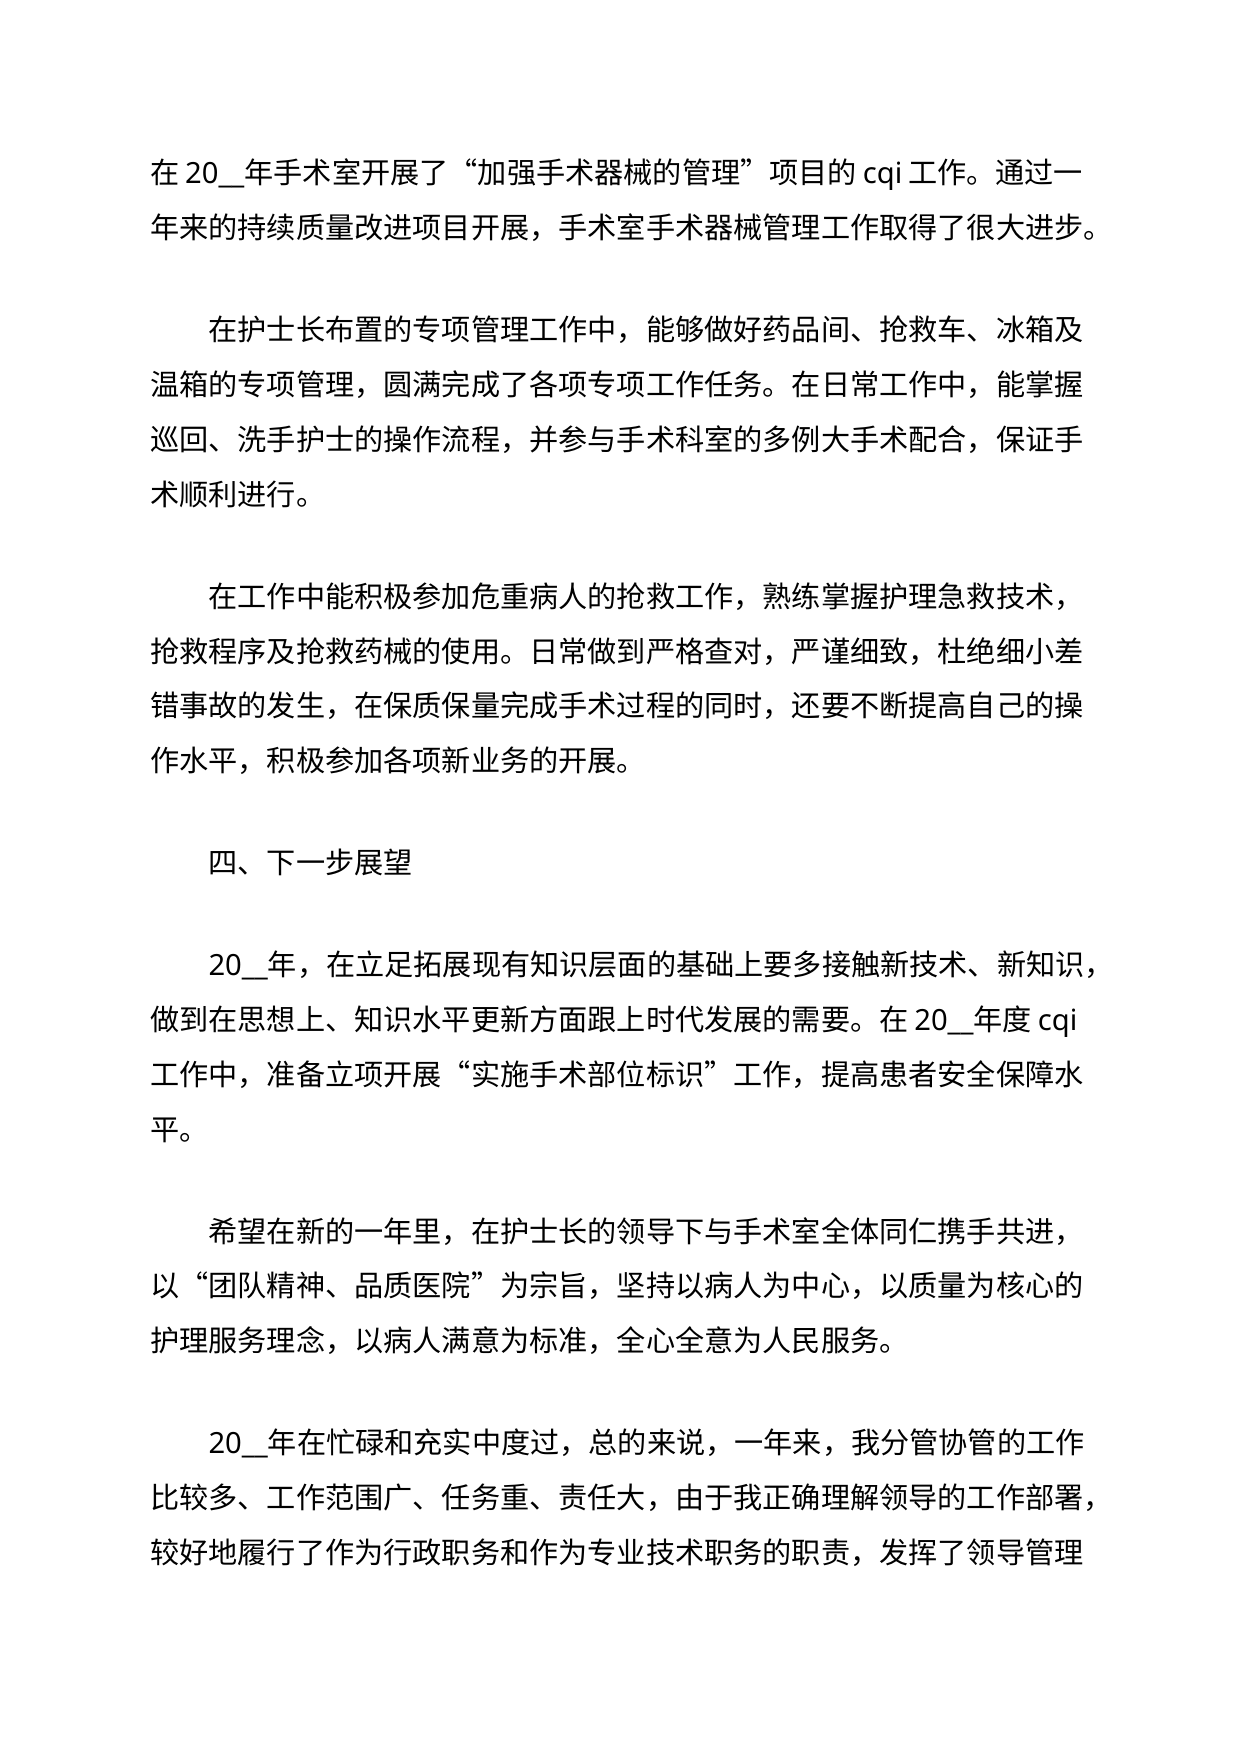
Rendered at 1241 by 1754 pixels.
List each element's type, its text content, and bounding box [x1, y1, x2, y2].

text 希望在新的一年里，在护士长的领导下与手术室全体同仁携手共进，以“团队精神、品质医院”为宗旨，坚持以病人为中心，以质量为核心的护理服务理念，以病人满意为标准，全心全意为人民服务。 [150, 1208, 1090, 1360]
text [150, 150, 1090, 247]
text 在护士长布置的专项管理工作中，能够做好药品间、抢救车、冰箱及温箱的专项管理，圆满完成了各项专项工作任务。在日常工作中，能掌握巡回、洗手护士的操作流程，并参与手术科室的多例大手术配合，保证手术顺利进行。 [150, 307, 1090, 514]
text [150, 1420, 1090, 1572]
text 20__年，在立足拓展现有知识层面的基础上要多接触新技术、新知识，做到在思想上、知识水平更新方面跟上时代发展的需要。在20__年度cqi工作中，准备立项开展“实施手术部位标识”工作，提高患者安全保障水平。 [150, 941, 1090, 1149]
text 在工作中能积极参加危重病人的抢救工作，熟练掌握护理急救技术，抢救程序及抢救药械的使用。日常做到严格查对，严谨细致，杜绝细小差错事故的发生，在保质保量完成手术过程的同时，还要不断提高自己的操作水平，积极参加各项新业务的开展。 [150, 573, 1090, 780]
text 四、下一步展望 [150, 840, 1090, 882]
